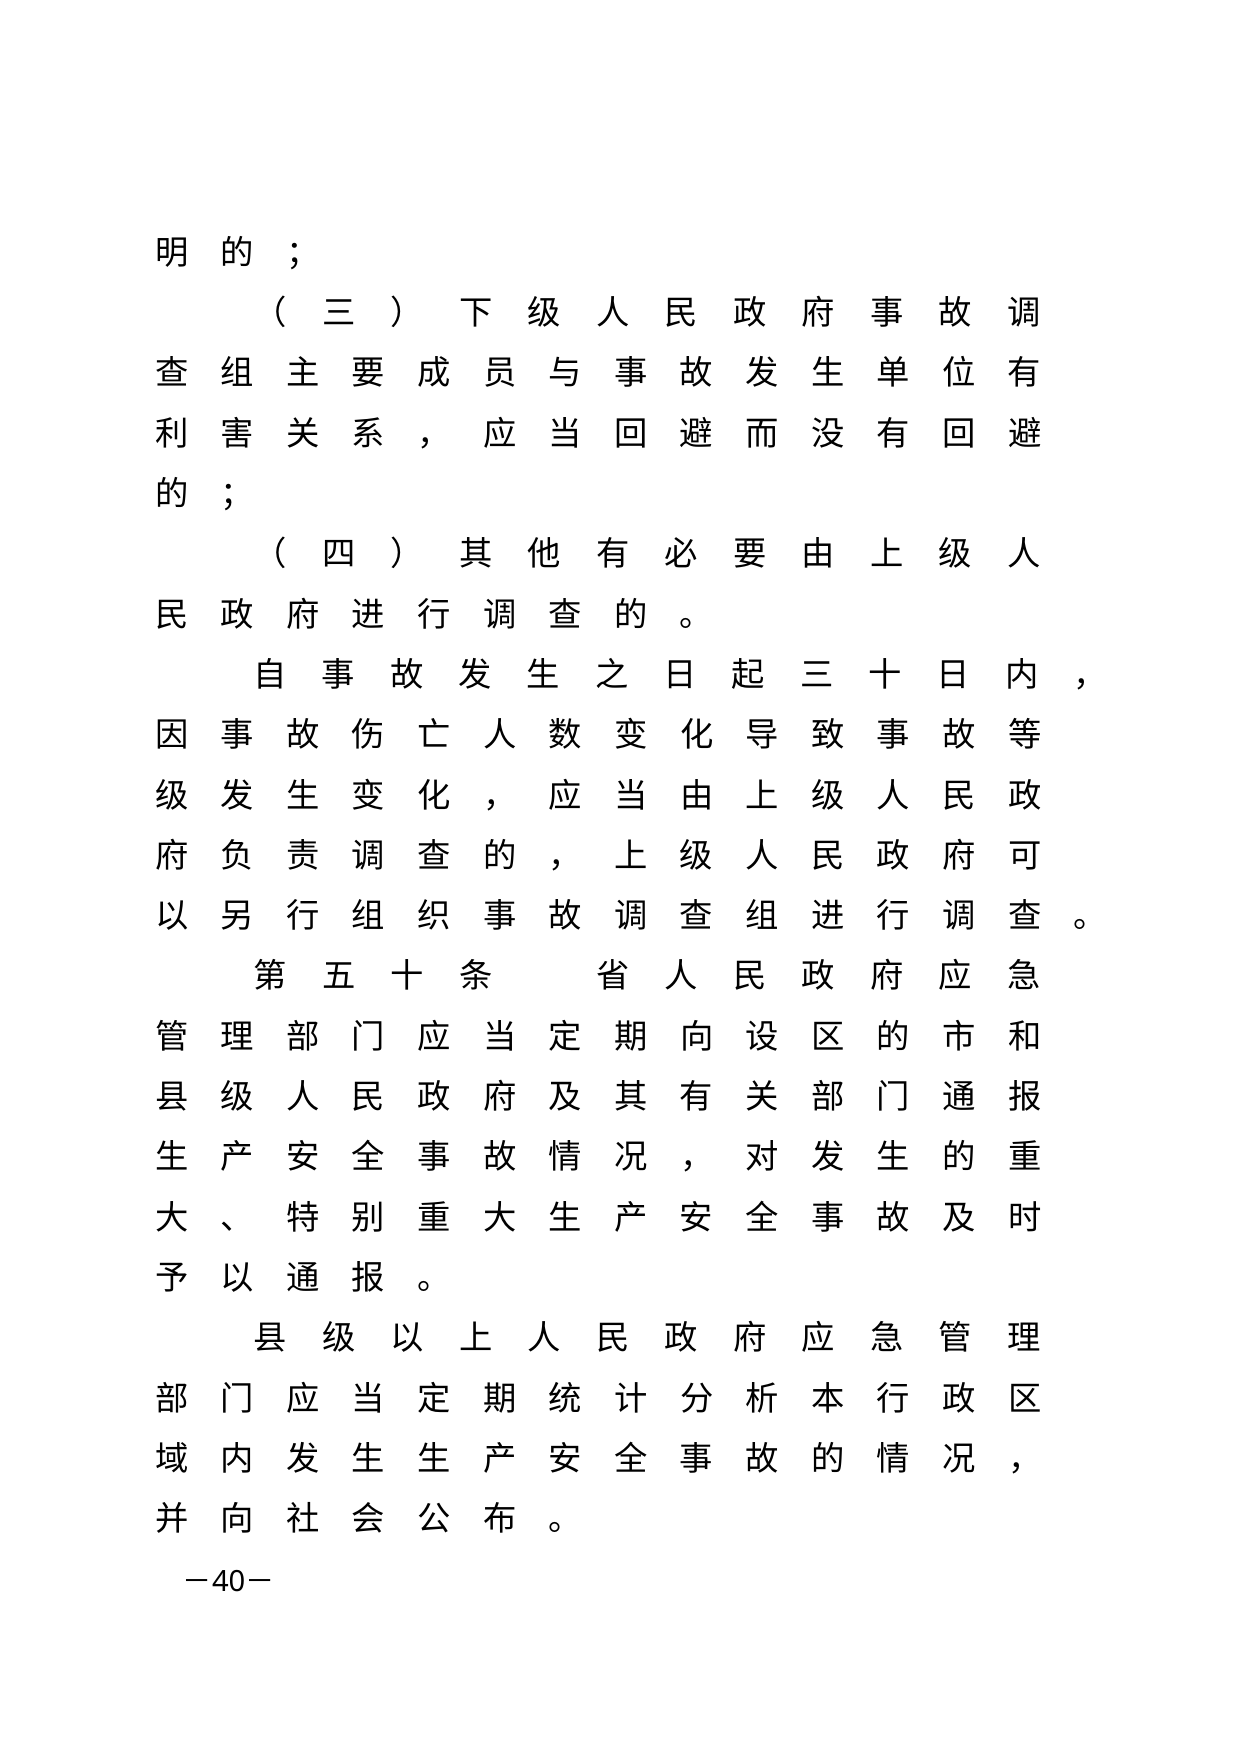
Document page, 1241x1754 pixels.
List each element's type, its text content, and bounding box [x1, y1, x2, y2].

text 县级以上人民政府应急管理部门应当定期统计分析本行政区域内发生生产安全事故的情况，并向社会公布。 [155, 1305, 1073, 1546]
text （二）下级人民政府组织的事故调查处理对事故发生的主要事实没有查清、主要原因没有查明的； [155, 219, 1073, 280]
text 自事故发生之日起三十日内，因事故伤亡人数变化导致事故等级发生变化，应当由上级人民政府负责调查的，上级人民政府可以另行组织事故调查组进行调查。 [155, 642, 1073, 943]
text （三）下级人民政府事故调查组主要成员与事故发生单位有利害关系，应当回避而没有回避的； [155, 280, 1073, 521]
text 第五十条 省人民政府应急管理部门应当定期向设区的市和县级人民政府及其有关部门通报生产安全事故情况，对发生的重大、特别重大生产安全事故及时予以通报。 [155, 943, 1073, 1305]
text （四）其他有必要由上级人民政府进行调查的。 [155, 521, 1073, 642]
